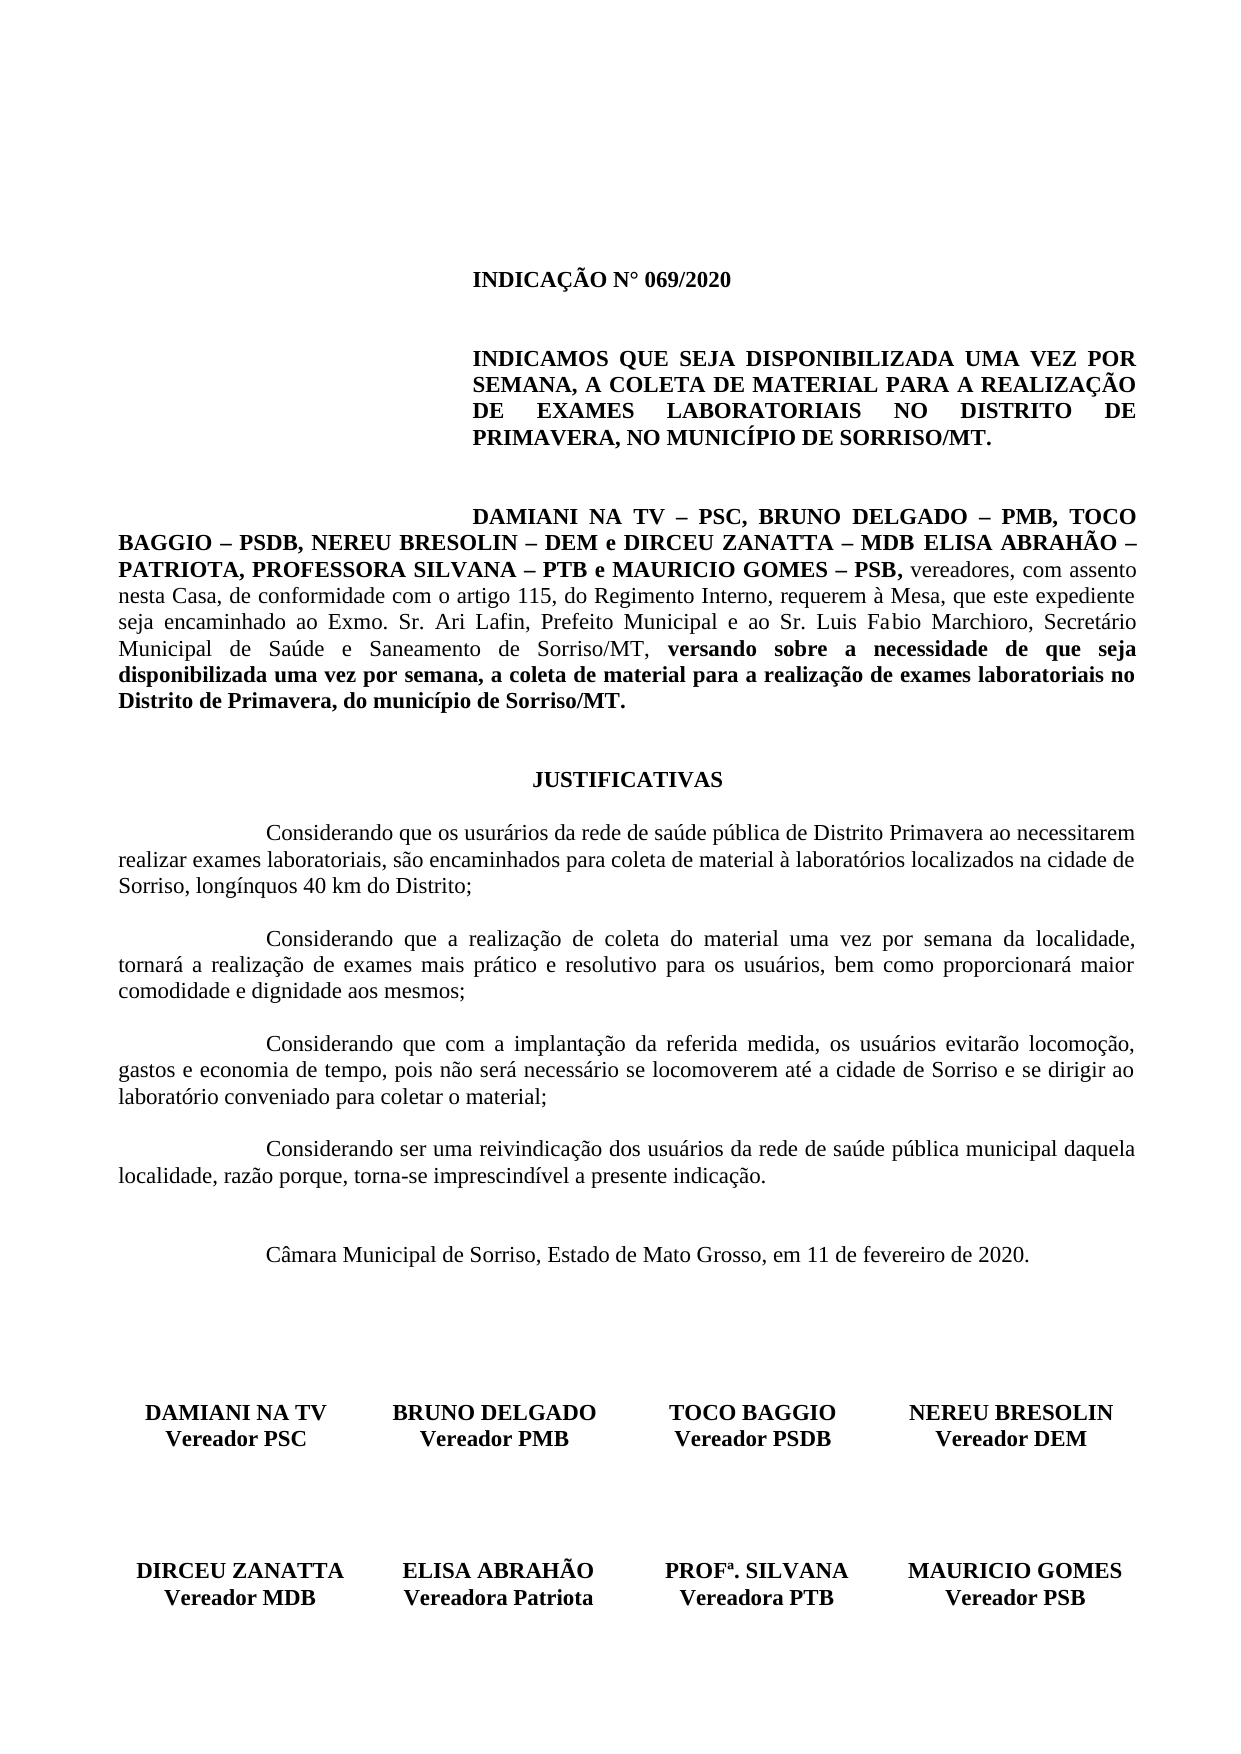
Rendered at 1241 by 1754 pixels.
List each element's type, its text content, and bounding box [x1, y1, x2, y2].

table_header BRUNO DELGADO Vereador PMB [365, 1399, 623, 1478]
table_header PROFª. SILVANA Vereadora PTB [628, 1531, 886, 1636]
text JUSTIFICATIVAS [118, 767, 1137, 793]
text Considerando que com a implantação da referida medida, os usuários evitarão locomoção, gastos e economia de tempo, pois não será necessário se locomoverem até a cidade de Sorriso e se dirigir ao laboratório conveniado para coletar o material; [118, 1030, 1137, 1109]
text Considerando que os usurários da rede de saúde pública de Distrito Primavera ao necessitarem realizar exames laboratoriais, são encaminhados para coleta de material à laboratórios localizados na cidade de Sorriso, longínquos 40 km do Distrito; [118, 819, 1137, 898]
text INDICAÇÃO N° 069/2020 [472, 266, 1137, 292]
text INDICAMOS QUE SEJA DISPONIBILIZADA UMA VEZ POR SEMANA, A COLETA DE MATERIAL PARA A REALIZAÇÃO DE EXAMES LABORATORIAIS NO DISTRITO DE PRIMAVERA, NO MUNICÍPIO DE SORRISO/MT. [472, 345, 1137, 450]
table_header DAMIANI NA TV Vereador PSC [107, 1399, 365, 1478]
text DAMIANI NA TV – PSC, BRUNO DELGADO – PMB, TOCO BAGGIO – PSDB, NEREU BRESOLIN – DEM e DIRCEU ZANATTA – MDB ELISA ABRAHÃO – PATRIOTA, PROFESSORA SILVANA – PTB e MAURICIO GOMES – PSB, vereadores, com assento nesta Casa, de conformidade com o artigo 115, do Regimento Interno, requerem à Mesa, que este expediente seja encaminhado ao Exmo. Sr. Ari Lafin, Prefeito Municipal e ao Sr. Luis Fabio Marchioro, Secretário Municipal de Saúde e Saneamento de Sorriso/MT, versando sobre a necessidade de que seja disponibilizada uma vez por semana, a coleta de material para a realização de exames laboratoriais no Distrito de Primavera, do município de Sorriso/MT. [118, 503, 1137, 714]
table_header TOCO BAGGIO Vereador PSDB [624, 1399, 882, 1478]
text Câmara Municipal de Sorriso, Estado de Mato Grosso, em 11 de fevereiro de 2020. [118, 1241, 1137, 1267]
text Considerando ser uma reivindicação dos usuários da rede de saúde pública municipal daquela localidade, razão porque, torna-se imprescindível a presente indicação. [118, 1136, 1137, 1188]
text Considerando que a realização de coleta do material uma vez por semana da localidade, tornará a realização de exames mais prático e resolutivo para os usuários, bem como proporcionará maior comodidade e dignidade aos mesmos; [118, 925, 1137, 1004]
table_header DIRCEU ZANATTA Vereador MDB [111, 1531, 369, 1636]
table_header NEREU BRESOLIN Vereador DEM [882, 1399, 1140, 1478]
table_header ELISA ABRAHÃO Vereadora Patriota [369, 1531, 627, 1636]
table_header MAURICIO GOMES Vereador PSB [886, 1531, 1144, 1636]
